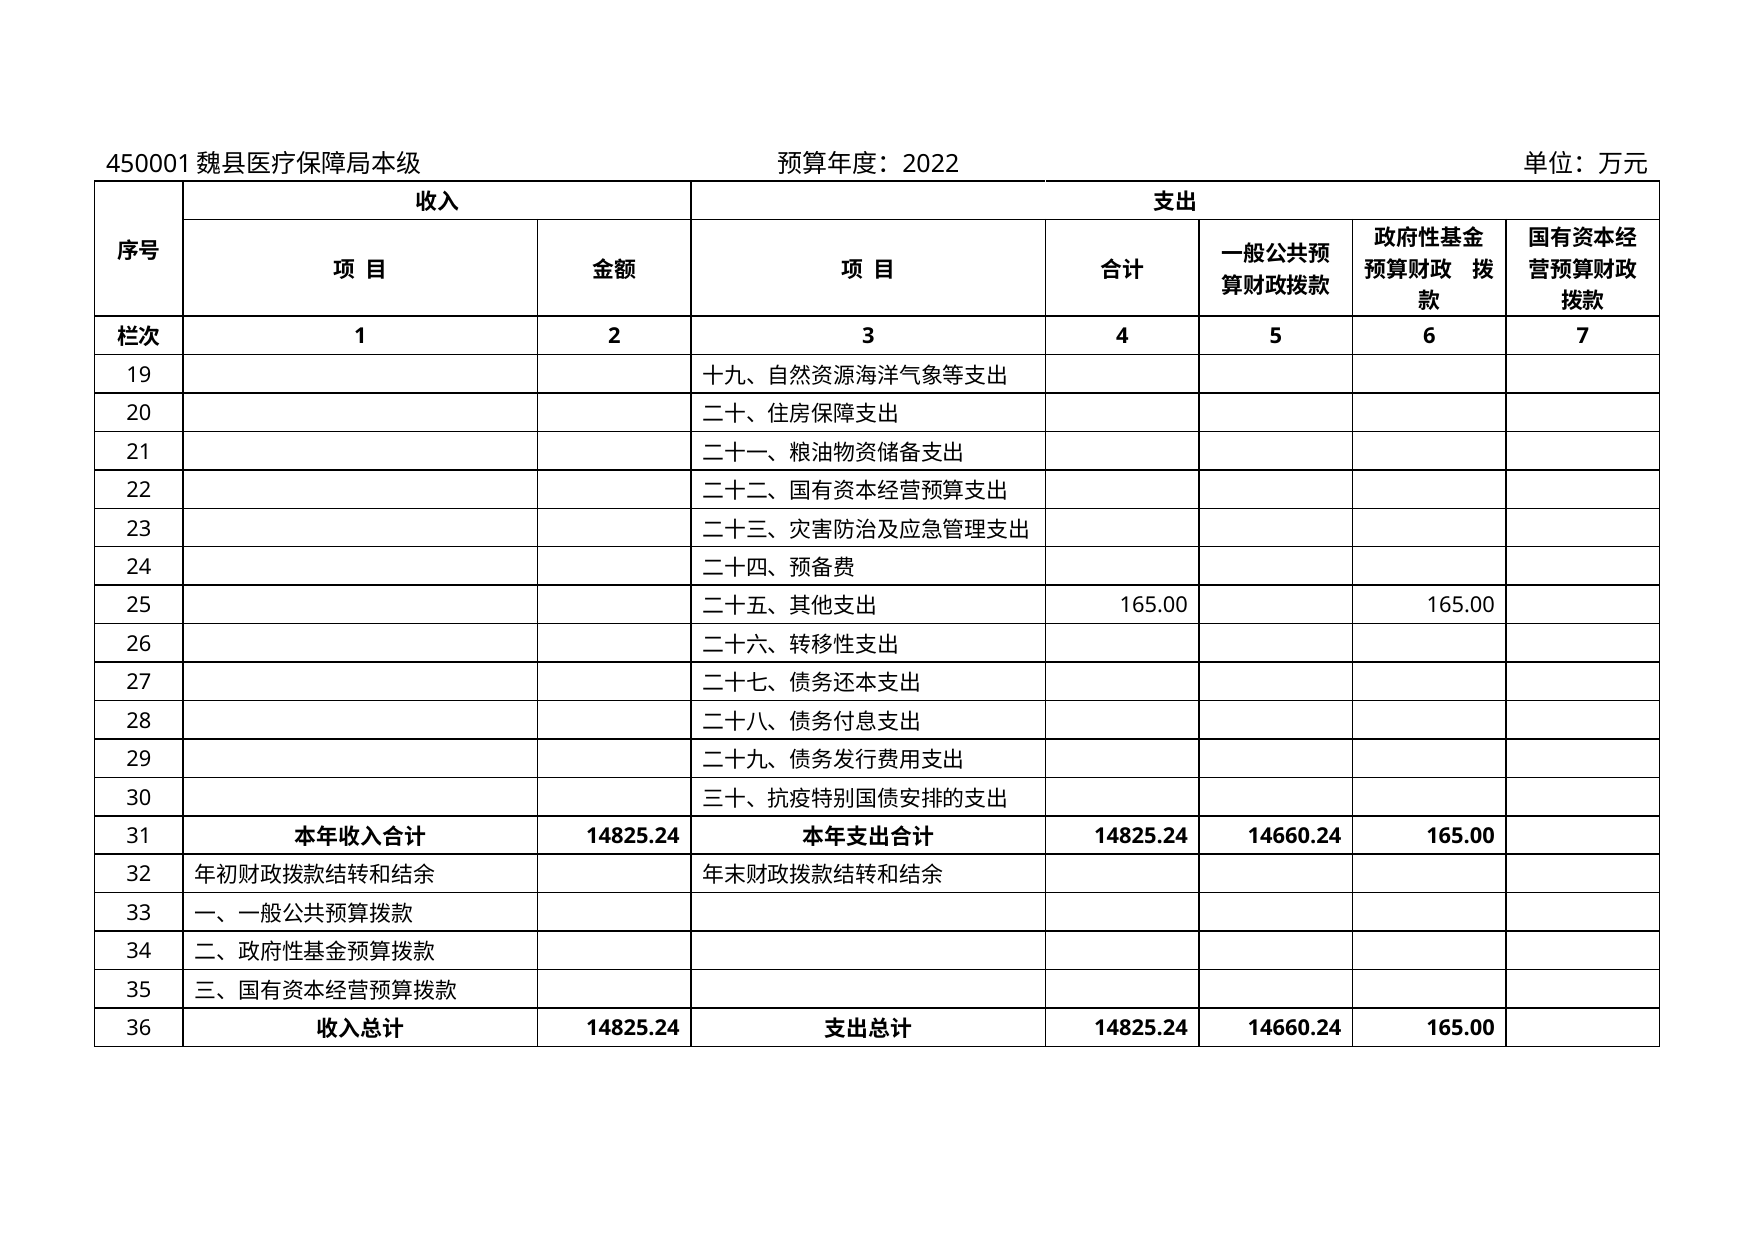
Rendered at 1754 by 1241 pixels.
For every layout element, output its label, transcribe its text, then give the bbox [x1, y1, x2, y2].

table_cell [1507, 509, 1659, 546]
table_cell 政府性基金预算财政 拨款 [1353, 220, 1505, 315]
table_cell [184, 547, 537, 584]
table_cell [1046, 740, 1198, 776]
table_cell 项 目 [692, 220, 1045, 315]
table_cell [538, 547, 690, 584]
table_cell [1353, 355, 1505, 392]
table_cell [1353, 432, 1505, 469]
table_cell 165.00 [1353, 817, 1505, 853]
table_cell 合计 [1046, 220, 1198, 315]
table_cell [1046, 778, 1198, 815]
table_cell [1046, 355, 1198, 392]
table_cell 32 [95, 855, 182, 892]
table_cell [538, 509, 690, 546]
table_cell [1507, 817, 1659, 853]
table_cell 24 [95, 547, 182, 584]
table_cell [184, 471, 537, 507]
table_cell 本年支出合计 [692, 817, 1045, 853]
table_cell [538, 893, 690, 930]
table_cell 二十一、粮油物资储备支出 [692, 432, 1045, 469]
table_cell [1353, 471, 1505, 507]
table_cell 1 [184, 317, 537, 354]
table_cell 6 [1353, 317, 1505, 354]
table_cell [692, 893, 1045, 930]
table_cell 165.00 [1353, 586, 1505, 623]
table_cell [1507, 355, 1659, 392]
table_cell [1046, 509, 1198, 546]
table_cell [1200, 778, 1352, 815]
table_cell 收入总计 [184, 1009, 537, 1046]
table_cell [184, 624, 537, 661]
table_cell [1353, 701, 1505, 738]
table_header 预算年度：2022 [692, 143, 1045, 180]
table_cell [1507, 663, 1659, 699]
table_cell [184, 509, 537, 546]
table_cell 三十、抗疫特别国债安排的支出 [692, 778, 1045, 815]
table_cell [1200, 893, 1352, 930]
table_cell [184, 586, 537, 623]
table_cell [1046, 970, 1198, 1007]
table_cell [538, 932, 690, 969]
table_cell [1200, 586, 1352, 623]
table_cell 5 [1200, 317, 1352, 354]
table_cell [1046, 893, 1198, 930]
table_cell 4 [1046, 317, 1198, 354]
table_cell 二十六、转移性支出 [692, 624, 1045, 661]
table_cell [1200, 970, 1352, 1007]
table_cell [1507, 432, 1659, 469]
table_cell 33 [95, 893, 182, 930]
table_cell 165.00 [1353, 1009, 1505, 1046]
table_cell [1353, 778, 1505, 815]
table_cell [538, 740, 690, 776]
table_cell [184, 663, 537, 699]
table_cell [1353, 932, 1505, 969]
table_cell [1200, 740, 1352, 776]
table_cell [538, 970, 690, 1007]
table_cell [184, 740, 537, 776]
table_cell [1200, 932, 1352, 969]
table_cell [1353, 893, 1505, 930]
table_cell [1507, 740, 1659, 776]
table_cell 21 [95, 432, 182, 469]
table_cell 26 [95, 624, 182, 661]
table_cell 栏次 [95, 317, 182, 354]
table_cell 二十二、国有资本经营预算支出 [692, 471, 1045, 507]
table_cell 28 [95, 701, 182, 738]
table_cell 14825.24 [538, 817, 690, 853]
table_cell 二、政府性基金预算拨款 [184, 932, 537, 969]
table_cell 36 [95, 1009, 182, 1046]
table_cell [538, 355, 690, 392]
table_cell [1507, 778, 1659, 815]
table_cell [1046, 701, 1198, 738]
table_cell [1046, 663, 1198, 699]
table_cell [1507, 471, 1659, 507]
table_cell [1200, 394, 1352, 431]
table_cell 支出总计 [692, 1009, 1045, 1046]
table_cell [1200, 547, 1352, 584]
table_cell 本年收入合计 [184, 817, 537, 853]
table_cell [1353, 624, 1505, 661]
table_cell 年初财政拨款结转和结余 [184, 855, 537, 892]
table_cell [538, 663, 690, 699]
table_cell [538, 778, 690, 815]
table_cell [1200, 509, 1352, 546]
table_cell 支出 [692, 182, 1659, 219]
table_cell 19 [95, 355, 182, 392]
table_cell [538, 432, 690, 469]
table_cell 20 [95, 394, 182, 431]
table_cell [1046, 432, 1198, 469]
table_cell 二十八、债务付息支出 [692, 701, 1045, 738]
table_cell [1046, 855, 1198, 892]
table_cell 14825.24 [1046, 1009, 1198, 1046]
table_cell [1200, 855, 1352, 892]
table_cell 30 [95, 778, 182, 815]
table_cell [1046, 471, 1198, 507]
table_cell 二十、住房保障支出 [692, 394, 1045, 431]
table_cell [692, 932, 1045, 969]
table_cell [1353, 394, 1505, 431]
table_cell 收入 [184, 182, 690, 219]
table_cell 三、国有资本经营预算拨款 [184, 970, 537, 1007]
table_cell 165.00 [1046, 586, 1198, 623]
table_cell 二十三、灾害防治及应急管理支出 [692, 509, 1045, 546]
table_cell 年末财政拨款结转和结余 [692, 855, 1045, 892]
table_cell 27 [95, 663, 182, 699]
table_header 单位：万元 [1046, 143, 1659, 180]
table_cell [1507, 547, 1659, 584]
table_cell 一般公共预算财政拨款 [1200, 220, 1352, 315]
table_header 450001魏县医疗保障局本级 [95, 143, 690, 180]
table_cell [1353, 509, 1505, 546]
table_cell 2 [538, 317, 690, 354]
table_cell 二十四、预备费 [692, 547, 1045, 584]
table_cell 14825.24 [538, 1009, 690, 1046]
table_cell [538, 701, 690, 738]
table_cell 二十七、债务还本支出 [692, 663, 1045, 699]
table_cell 二十五、其他支出 [692, 586, 1045, 623]
table_cell [1507, 970, 1659, 1007]
table_cell [1200, 471, 1352, 507]
table_cell 金额 [538, 220, 690, 315]
table_cell 3 [692, 317, 1045, 354]
table_cell [1200, 432, 1352, 469]
table_cell [1353, 970, 1505, 1007]
table_cell 22 [95, 471, 182, 507]
table_cell 一、一般公共预算拨款 [184, 893, 537, 930]
table_cell [184, 778, 537, 815]
table_cell [1046, 624, 1198, 661]
table_cell 31 [95, 817, 182, 853]
table_cell 34 [95, 932, 182, 969]
table_cell [1507, 394, 1659, 431]
table_cell [184, 432, 537, 469]
table_cell [1200, 663, 1352, 699]
table_cell [1507, 855, 1659, 892]
table_cell 14825.24 [1046, 817, 1198, 853]
table_cell 十九、自然资源海洋气象等支出 [692, 355, 1045, 392]
table_cell [1046, 547, 1198, 584]
table_cell 国有资本经营预算财政拨款 [1507, 220, 1659, 315]
table_cell [184, 355, 537, 392]
table_cell 序号 [95, 182, 182, 315]
table_cell [1507, 701, 1659, 738]
table_cell 23 [95, 509, 182, 546]
table_cell [184, 394, 537, 431]
table_cell [1353, 855, 1505, 892]
table_cell [538, 855, 690, 892]
table_cell 7 [1507, 317, 1659, 354]
table_cell 25 [95, 586, 182, 623]
table_cell 项 目 [184, 220, 537, 315]
table_cell [1200, 624, 1352, 661]
table_cell 14660.24 [1200, 817, 1352, 853]
table_cell [538, 624, 690, 661]
table_cell 35 [95, 970, 182, 1007]
table_cell [538, 394, 690, 431]
table_cell [1507, 893, 1659, 930]
table_cell [1353, 663, 1505, 699]
table_cell [1200, 701, 1352, 738]
table_cell [1046, 394, 1198, 431]
table_cell [538, 471, 690, 507]
table_cell [1507, 624, 1659, 661]
table_cell [184, 701, 537, 738]
table_cell [1507, 1009, 1659, 1046]
table_cell [1353, 740, 1505, 776]
table_cell [1200, 355, 1352, 392]
table_cell 14660.24 [1200, 1009, 1352, 1046]
table_cell 29 [95, 740, 182, 776]
table_cell [1353, 547, 1505, 584]
table_cell [1507, 586, 1659, 623]
table_cell 二十九、债务发行费用支出 [692, 740, 1045, 776]
table_cell [538, 586, 690, 623]
table_cell [1507, 932, 1659, 969]
table_cell [692, 970, 1045, 1007]
table_cell [1046, 932, 1198, 969]
